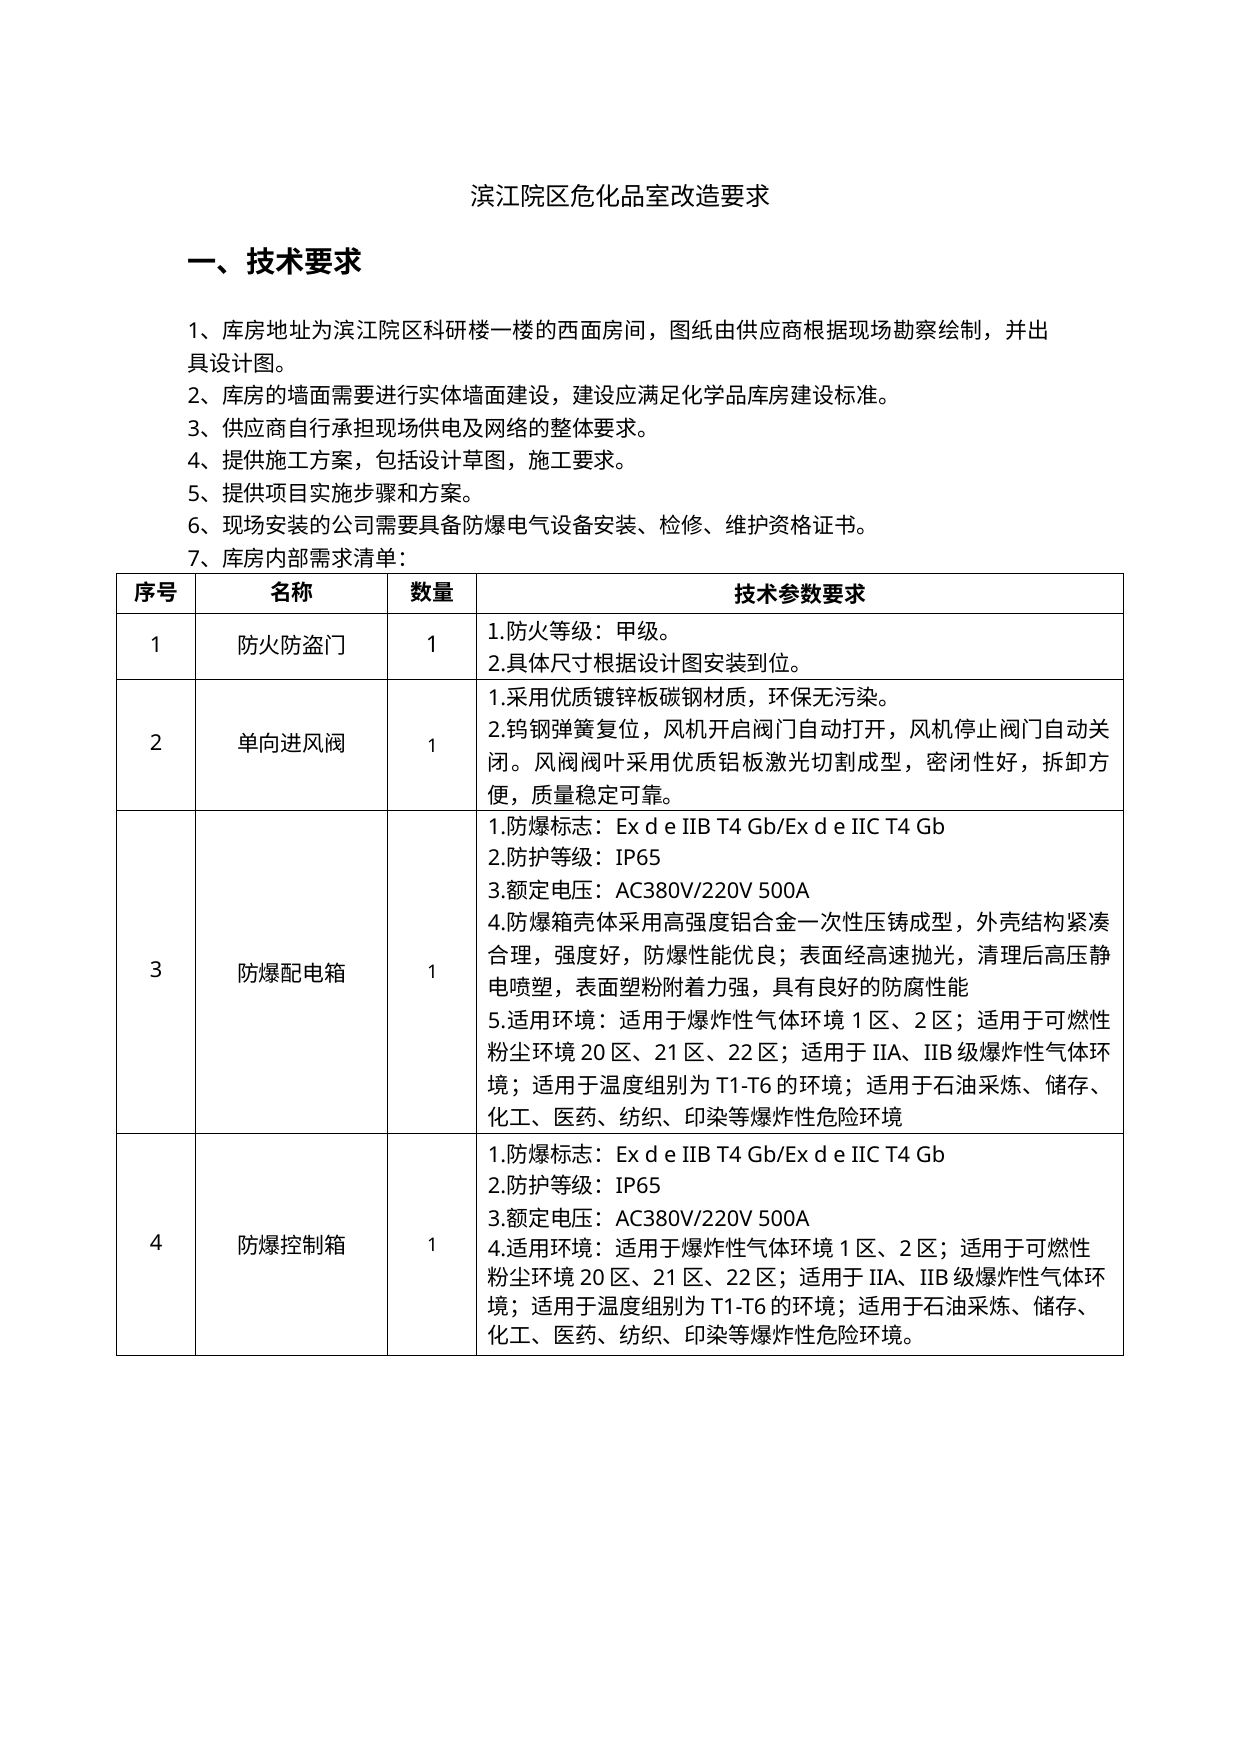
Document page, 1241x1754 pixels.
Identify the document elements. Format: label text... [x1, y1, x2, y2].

table_cell 4 [117, 1134, 195, 1355]
table_cell 单向进风阀 [196, 680, 387, 810]
list 现场安装的公司需要具备防爆电气设备安装、检修、维护资格证书。 [187, 508, 1053, 541]
table_header 序号 [117, 574, 195, 613]
table_cell 1.防爆标志：Ex d e IIB T4 Gb/Ex d e IIC T4 Gb 2.防护等级：IP65 3.额定电压：AC380V/220V 500A 4.适用环境：适用于爆炸性气体环境1区、2区；适用于可燃性粉尘环境20区、21区、22区；适用于IIA、IIB级爆炸性气体环境；适用于温度组别为T1-T6的环境；适用于石油采炼、储存、化工、医药、纺织、印染等爆炸性危险环境。 [477, 1134, 1123, 1355]
list 供应商自行承担现场供电及网络的整体要求。 [187, 411, 1053, 443]
table_cell 1.采用优质镀锌板碳钢材质，环保无污染。 2.钨钢弹簧复位，风机开启阀门自动打开，风机停止阀门自动关闭。风阀阀叶采用优质铝板激光切割成型，密闭性好，拆卸方便，质量稳定可靠。 [477, 680, 1123, 810]
table_cell 3 [117, 811, 195, 1132]
table_cell 1.防爆标志：Ex d e IIB T4 Gb/Ex d e IIC T4 Gb 2.防护等级：IP65 3.额定电压：AC380V/220V 500A 4.防爆箱壳体采用高强度铝合金一次性压铸成型，外壳结构紧凑合理，强度好，防爆性能优良；表面经高速抛光，清理后高压静电喷塑，表面塑粉附着力强，具有良好的防腐性能 5.适用环境：适用于爆炸性气体环境1区、2区；适用于可燃性粉尘环境20区、21区、22区；适用于IIA、IIB级爆炸性气体环境；适用于温度组别为T1-T6的环境；适用于石油采炼、储存、化工、医药、纺织、印染等爆炸性危险环境 [477, 811, 1123, 1132]
table_cell 1 [388, 680, 476, 810]
list 库房的墙面需要进行实体墙面建设，建设应满足化学品库房建设标准。 [187, 378, 1053, 411]
table_header 名称 [196, 574, 387, 613]
subtitle 一、技术要求 [187, 227, 1053, 292]
list 库房内部需求清单： [187, 541, 1053, 573]
list 提供项目实施步骤和方案。 [187, 476, 1053, 508]
text 滨江院区危化品室改造要求 [187, 162, 1053, 227]
table_cell 防爆控制箱 [196, 1134, 387, 1355]
table_cell 1 [388, 811, 476, 1132]
table_cell 2 [117, 680, 195, 810]
table_header 技术参数要求 [477, 574, 1123, 613]
table_cell 防爆配电箱 [196, 811, 387, 1132]
table_header 数量 [388, 574, 476, 613]
table_cell 1 [117, 614, 195, 679]
table_cell 1.防火等级：甲级。 2.具体尺寸根据设计图安装到位。 [477, 614, 1123, 679]
table_cell 1 [388, 614, 476, 679]
table_cell 防火防盗门 [196, 614, 387, 679]
list 库房地址为滨江院区科研楼一楼的西面房间，图纸由供应商根据现场勘察绘制，并出具设计图。 [187, 313, 1053, 378]
list 提供施工方案，包括设计草图，施工要求。 [187, 443, 1053, 476]
table_cell 1 [388, 1134, 476, 1355]
